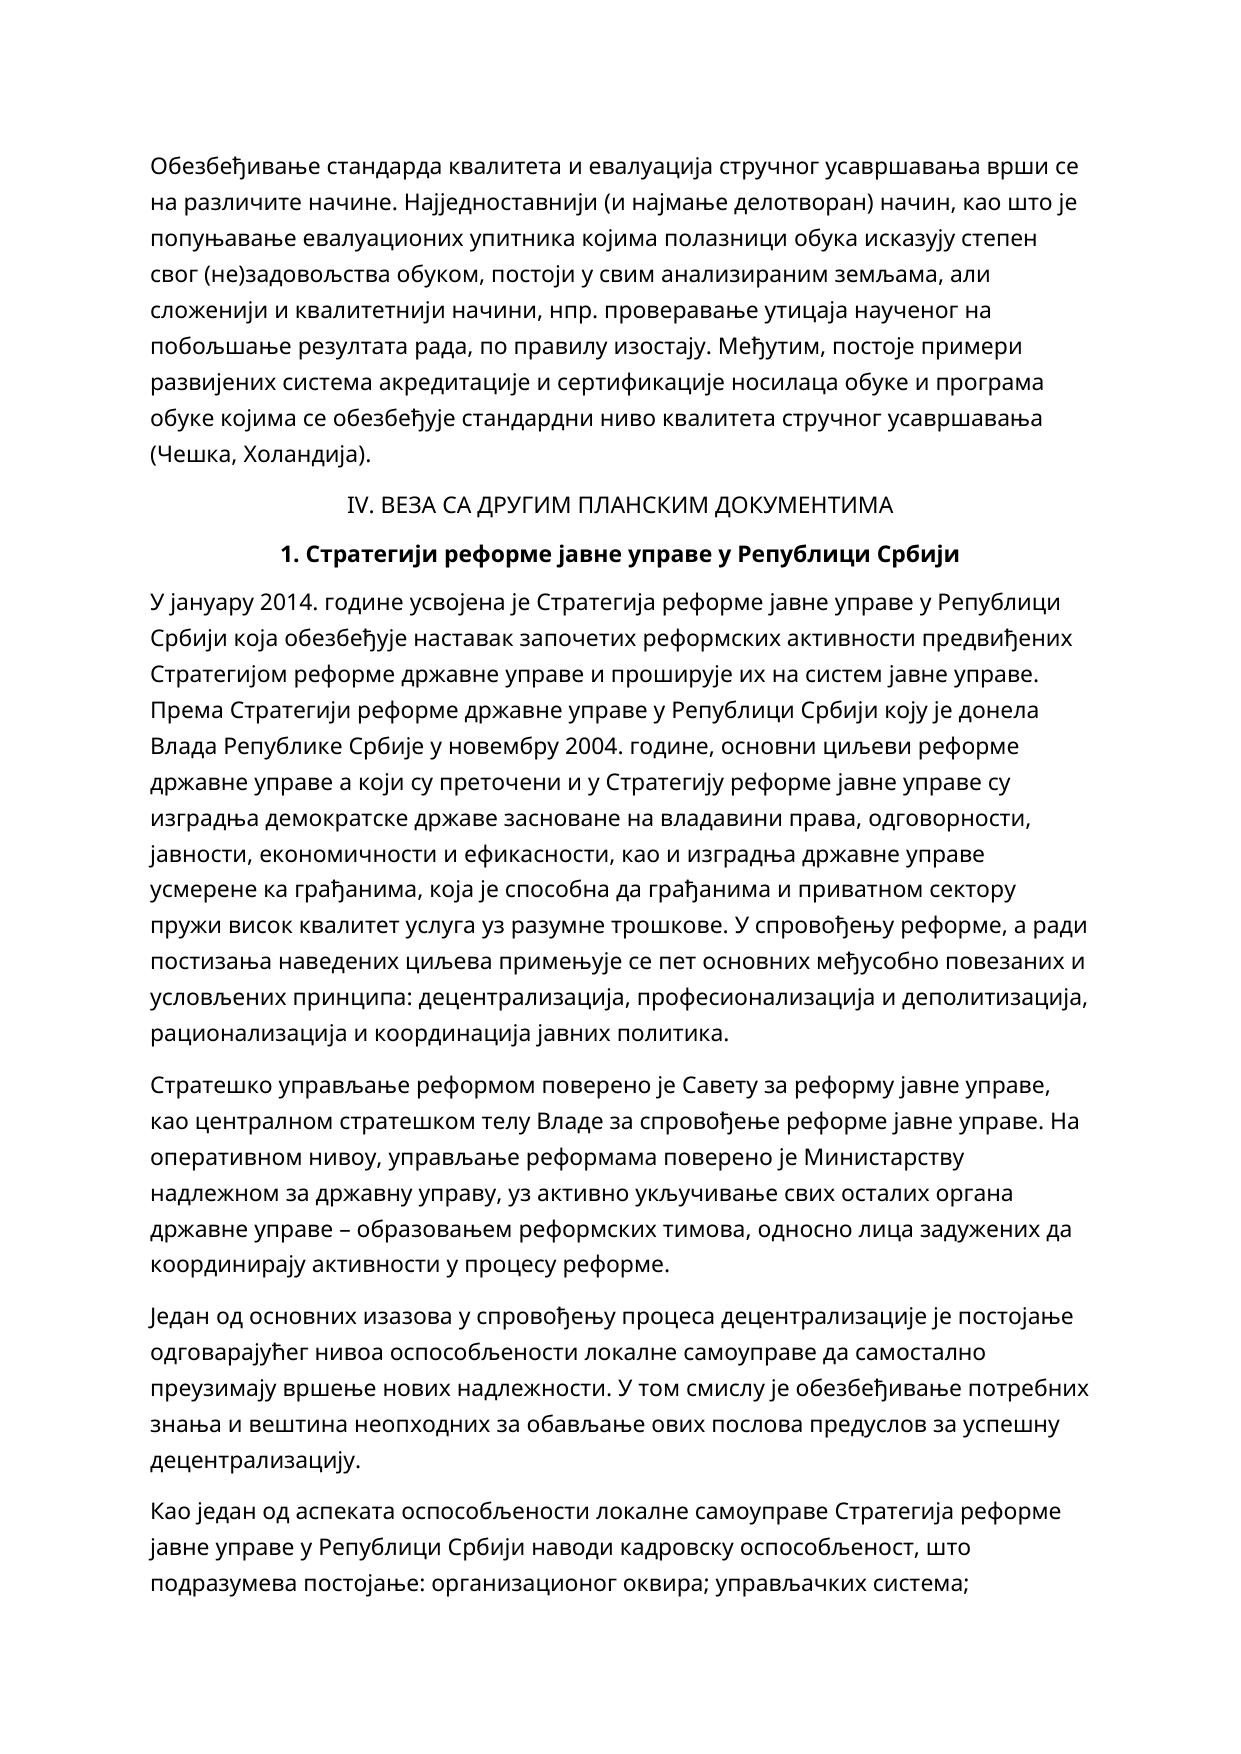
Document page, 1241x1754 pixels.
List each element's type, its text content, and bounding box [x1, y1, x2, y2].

text IV. ВЕЗА СА ДРУГИМ ПЛАНСКИМ ДОКУМЕНТИМA [150, 489, 1090, 520]
text У јануару 2014. године усвојена је Стратегија реформе јавне управе у Републици Србији која обезбеђује наставак започетих реформских активности предвиђених Стратегијом реформе државне управе и проширује их на систем јавне управе. Према Стратегији реформе државне управе у Републици Србији коју је донела Влада Републике Србије у новембру 2004. године, основни циљеви реформе државне управе а који су преточени и у Стратегију реформе јавне управе су изградња демократске државе засноване на владавини права, одговорности, јавности, економичности и ефикасности, као и изградња државне управе усмерене ка грађанима, која је способна да грађанима и приватном сектору пружи висок квалитет услуга уз разумне трошкове. У спровођењу реформе, а ради постизања наведених циљева примењује се пет основних међусобно повезаних и условљених принципа: децентрализација, професионализација и деполитизација, рационализацијa и координација јавних политика. [150, 586, 1090, 1048]
text Стратешко управљање реформом поверено је Савету за реформу јавне управе, као централном стратешком телу Владе за спровођење реформе јавне управе. На оперативном нивоу, управљање реформама поверено је Министарству надлежном за државну управу, уз активно укључивање свих осталих органа државне управе – образовањем реформских тимова, односно лица задужених да координирају активности у процесу реформе. [150, 1069, 1090, 1280]
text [150, 1495, 1090, 1598]
text 1. Стратегији реформе јавне управе у Републици Србији [150, 537, 1090, 569]
text Обезбеђивање стандарда квалитета и евалуација стручног усавршавања врши се на различите начине. Најједноставнији (и најмање делотворан) начин, као што је попуњавање евалуационих упитника којима полазници обука исказују степен свог (не)задовољства обуком, постоји у свим анализираним земљама, али сложенији и квалитетнији начини, нпр. проверавање утицаја наученог на побољшање резултата рада, по правилу изостају. Међутим, постоје примери развијених система акредитације и сертификације носилаца обуке и програма обуке којима се обезбеђује стандардни ниво квалитета стручног усавршавања (Чешка, Холандија). [150, 150, 1090, 469]
text Један од основних изазова у спровођењу процеса децентрализације је постојање одговарајућег нивоа оспособљености локалне самоуправе да самостално преузимају вршење нових надлежности. У том смислу је обезбеђивање потребних знања и вештина неопходних за обављање ових послова предуслов за успешну децентрализацију. [150, 1300, 1090, 1475]
